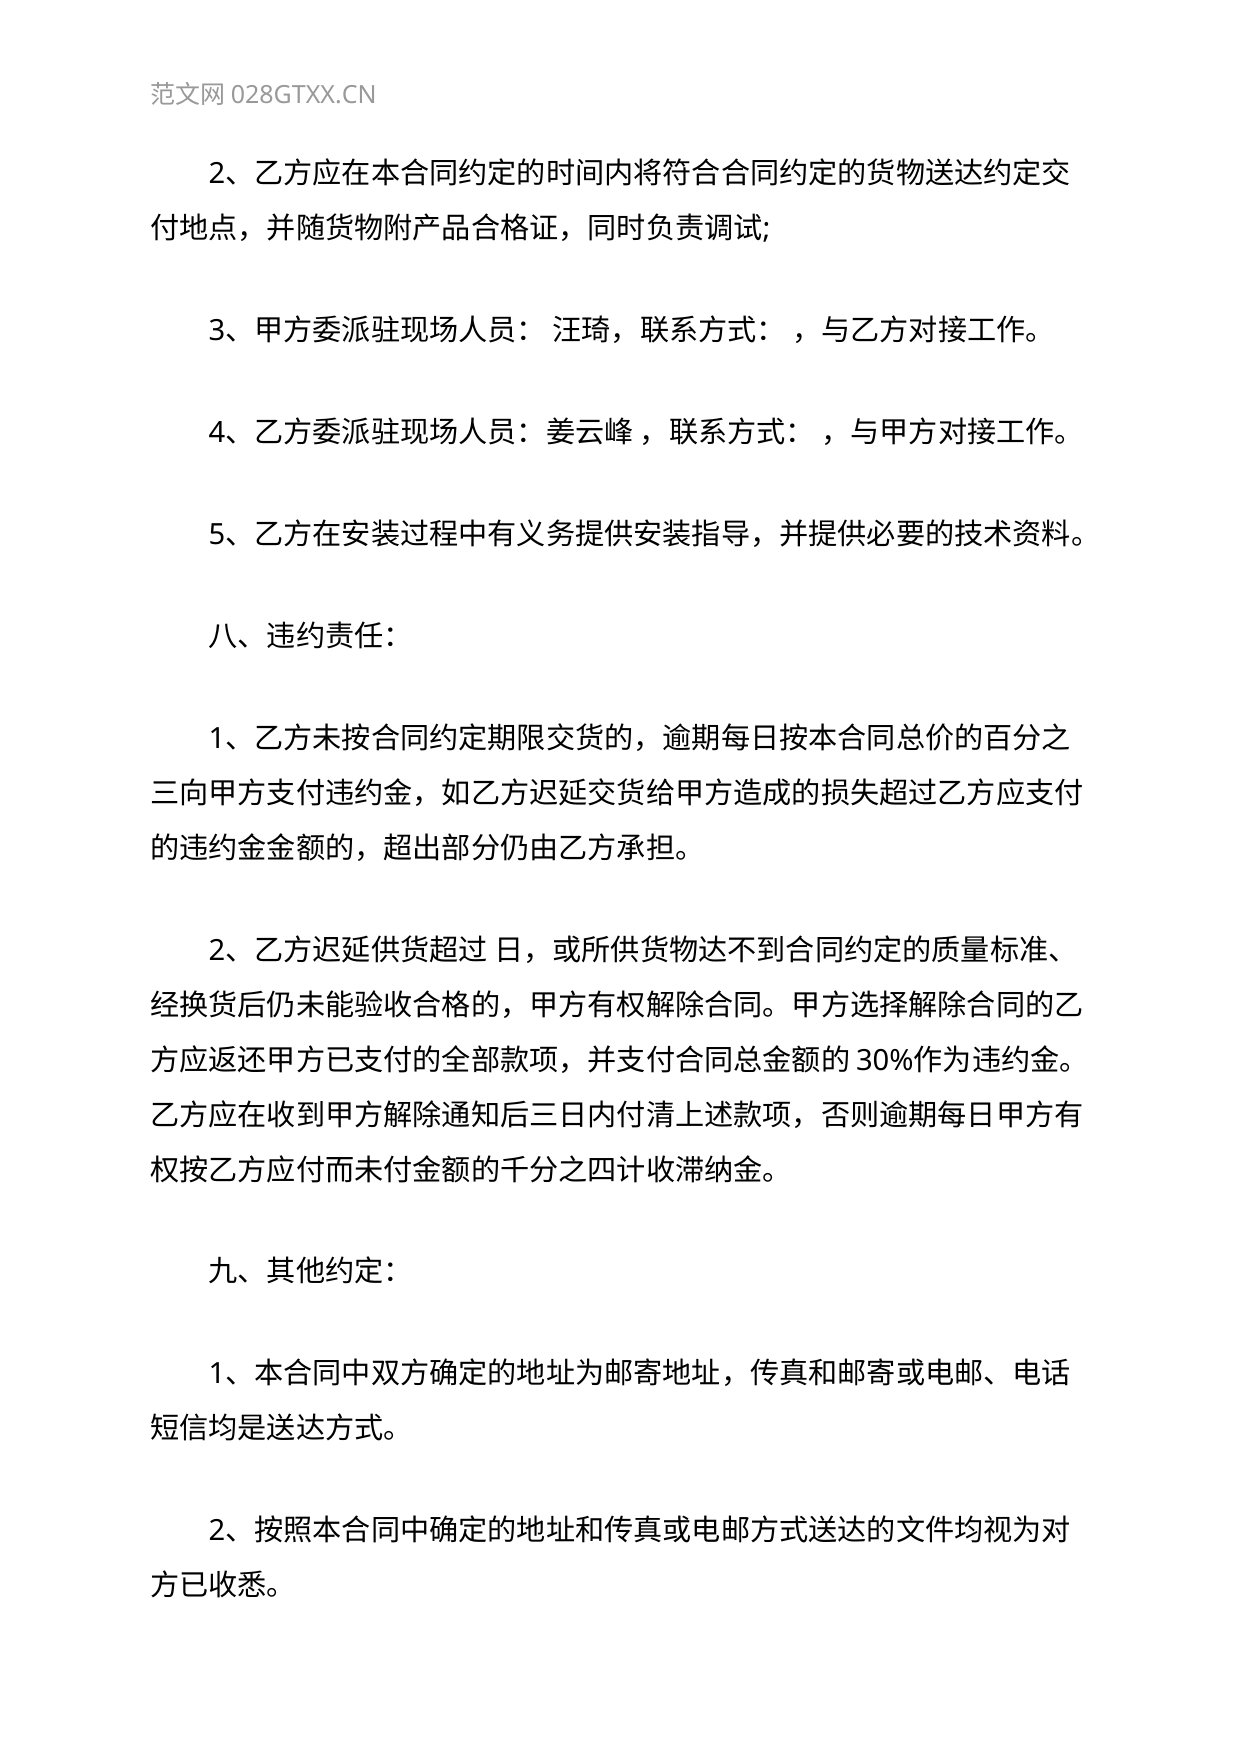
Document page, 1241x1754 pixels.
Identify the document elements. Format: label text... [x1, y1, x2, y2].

text 1、乙方未按合同约定期限交货的，逾期每日按本合同总价的百分之三向甲方支付违约金，如乙方迟延交货给甲方造成的损失超过乙方应支付的违约金金额的，超出部分仍由乙方承担。 [150, 715, 1090, 867]
text 八、违约责任： [150, 613, 1090, 655]
text 2、乙方迟延供货超过 日，或所供货物达不到合同约定的质量标准、经换货后仍未能验收合格的，甲方有权解除合同。甲方选择解除合同的乙方应返还甲方已支付的全部款项，并支付合同总金额的30%作为违约金。乙方应在收到甲方解除通知后三日内付清上述款项，否则逾期每日甲方有权按乙方应付而未付金额的千分之四计收滞纳金。 [150, 926, 1090, 1188]
text 1、本合同中双方确定的地址为邮寄地址，传真和邮寄或电邮、电话短信均是送达方式。 [150, 1350, 1090, 1447]
text 5、乙方在安装过程中有义务提供安装指导，并提供必要的技术资料。 [150, 511, 1090, 553]
text 2、按照本合同中确定的地址和传真或电邮方式送达的文件均视为对方已收悉。 [150, 1506, 1090, 1604]
text 九、其他约定： [150, 1248, 1090, 1290]
text 4、乙方委派驻现场人员：姜云峰 ，联系方式： ，与甲方对接工作。 [150, 409, 1090, 451]
text 2、乙方应在本合同约定的时间内将符合合同约定的货物送达约定交付地点，并随货物附产品合格证，同时负责调试; [150, 150, 1090, 247]
text 3、甲方委派驻现场人员： 汪琦，联系方式： ，与乙方对接工作。 [150, 307, 1090, 349]
